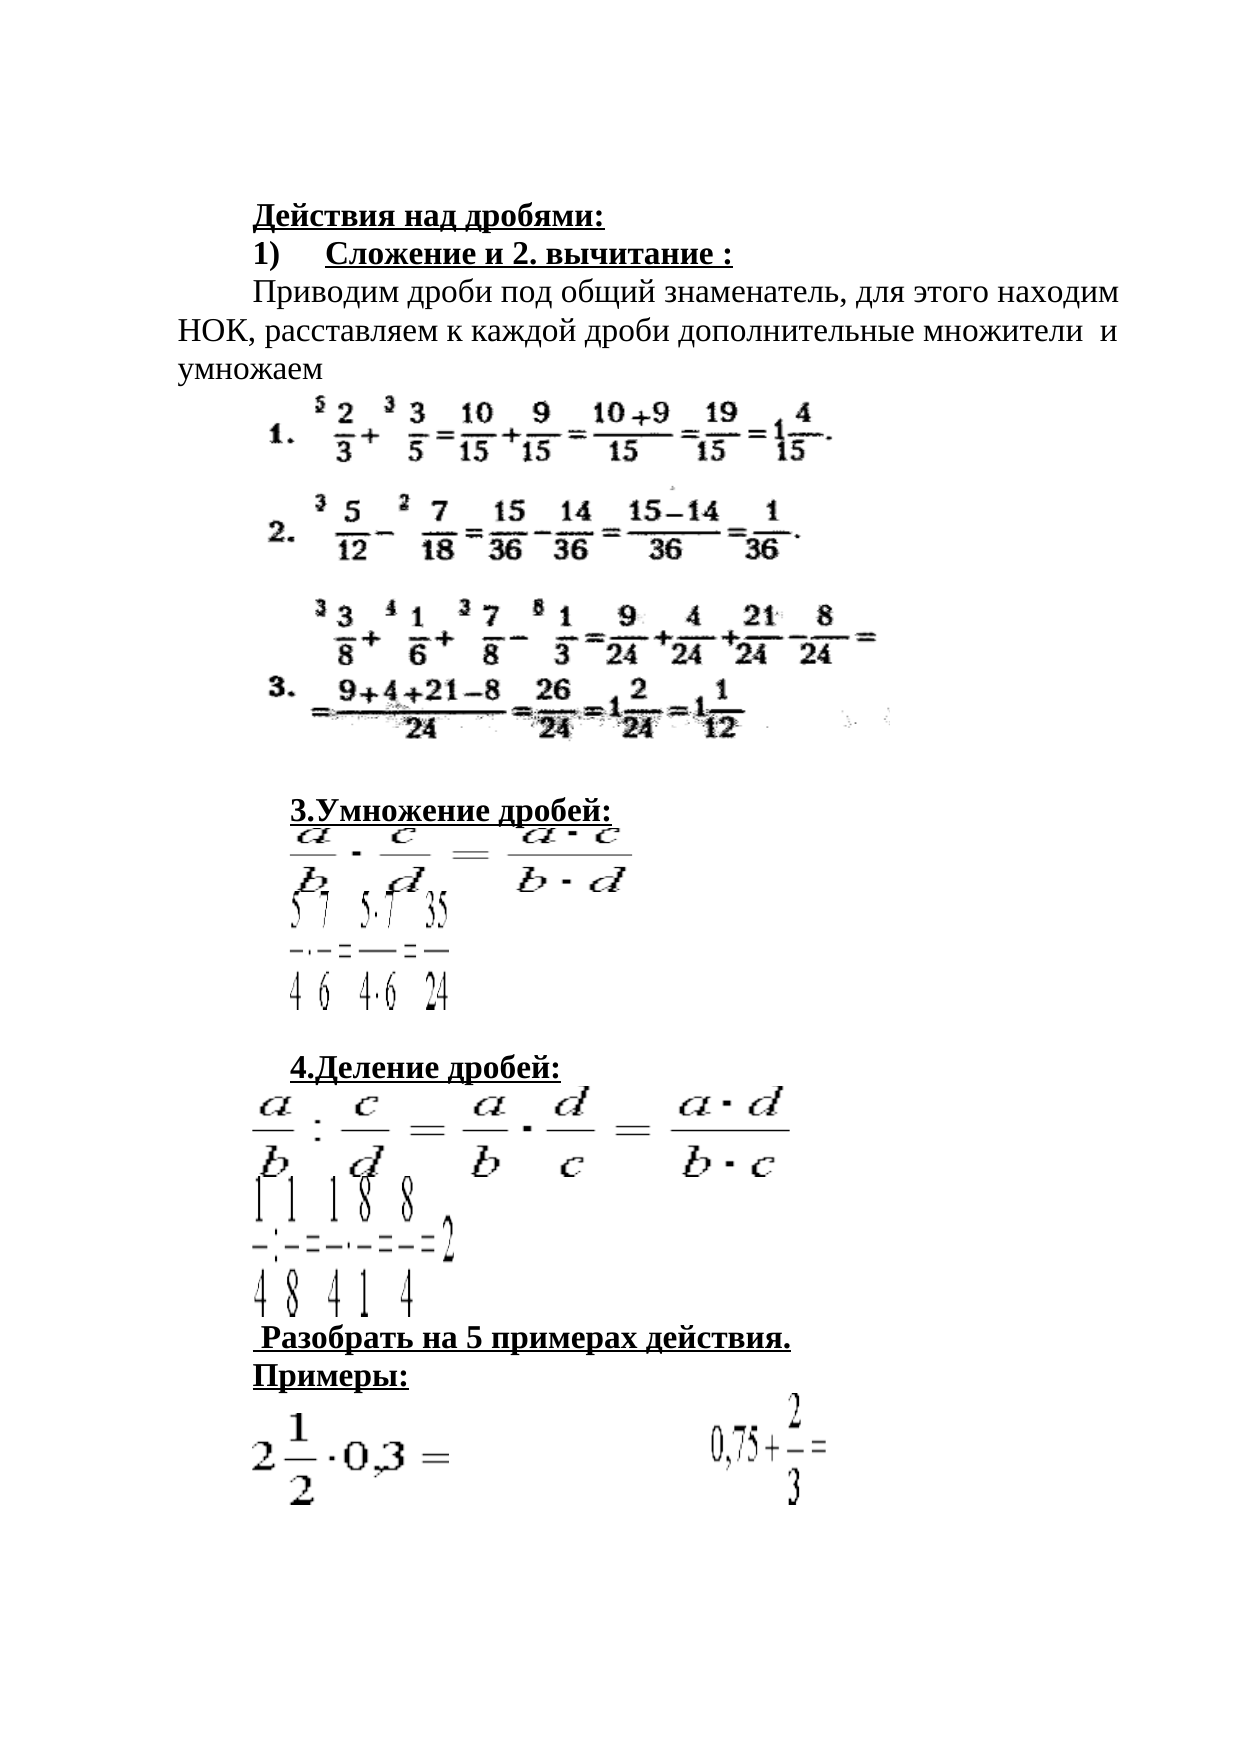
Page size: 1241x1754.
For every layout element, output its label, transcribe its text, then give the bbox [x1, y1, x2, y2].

picture [252, 1086, 790, 1317]
text 4.Деление дробей: [290, 1048, 1152, 1086]
text Приводим дроби под общий знаменатель, для этого находим НОК, расставляем к каждой дроби дополнительные множители и умножаем [177, 271, 1152, 386]
picture [252, 1413, 449, 1505]
picture [289, 828, 633, 1010]
picture [252, 386, 890, 752]
text Разобрать на 5 примерах действия. [177, 1317, 1152, 1355]
picture [711, 1393, 826, 1505]
text Действия над дробями: [177, 195, 1152, 233]
list Сложение и 2. вычитание : [177, 233, 1152, 271]
text Примеры: [177, 1355, 1152, 1394]
text 3.Умножение дробей: [290, 790, 1152, 829]
